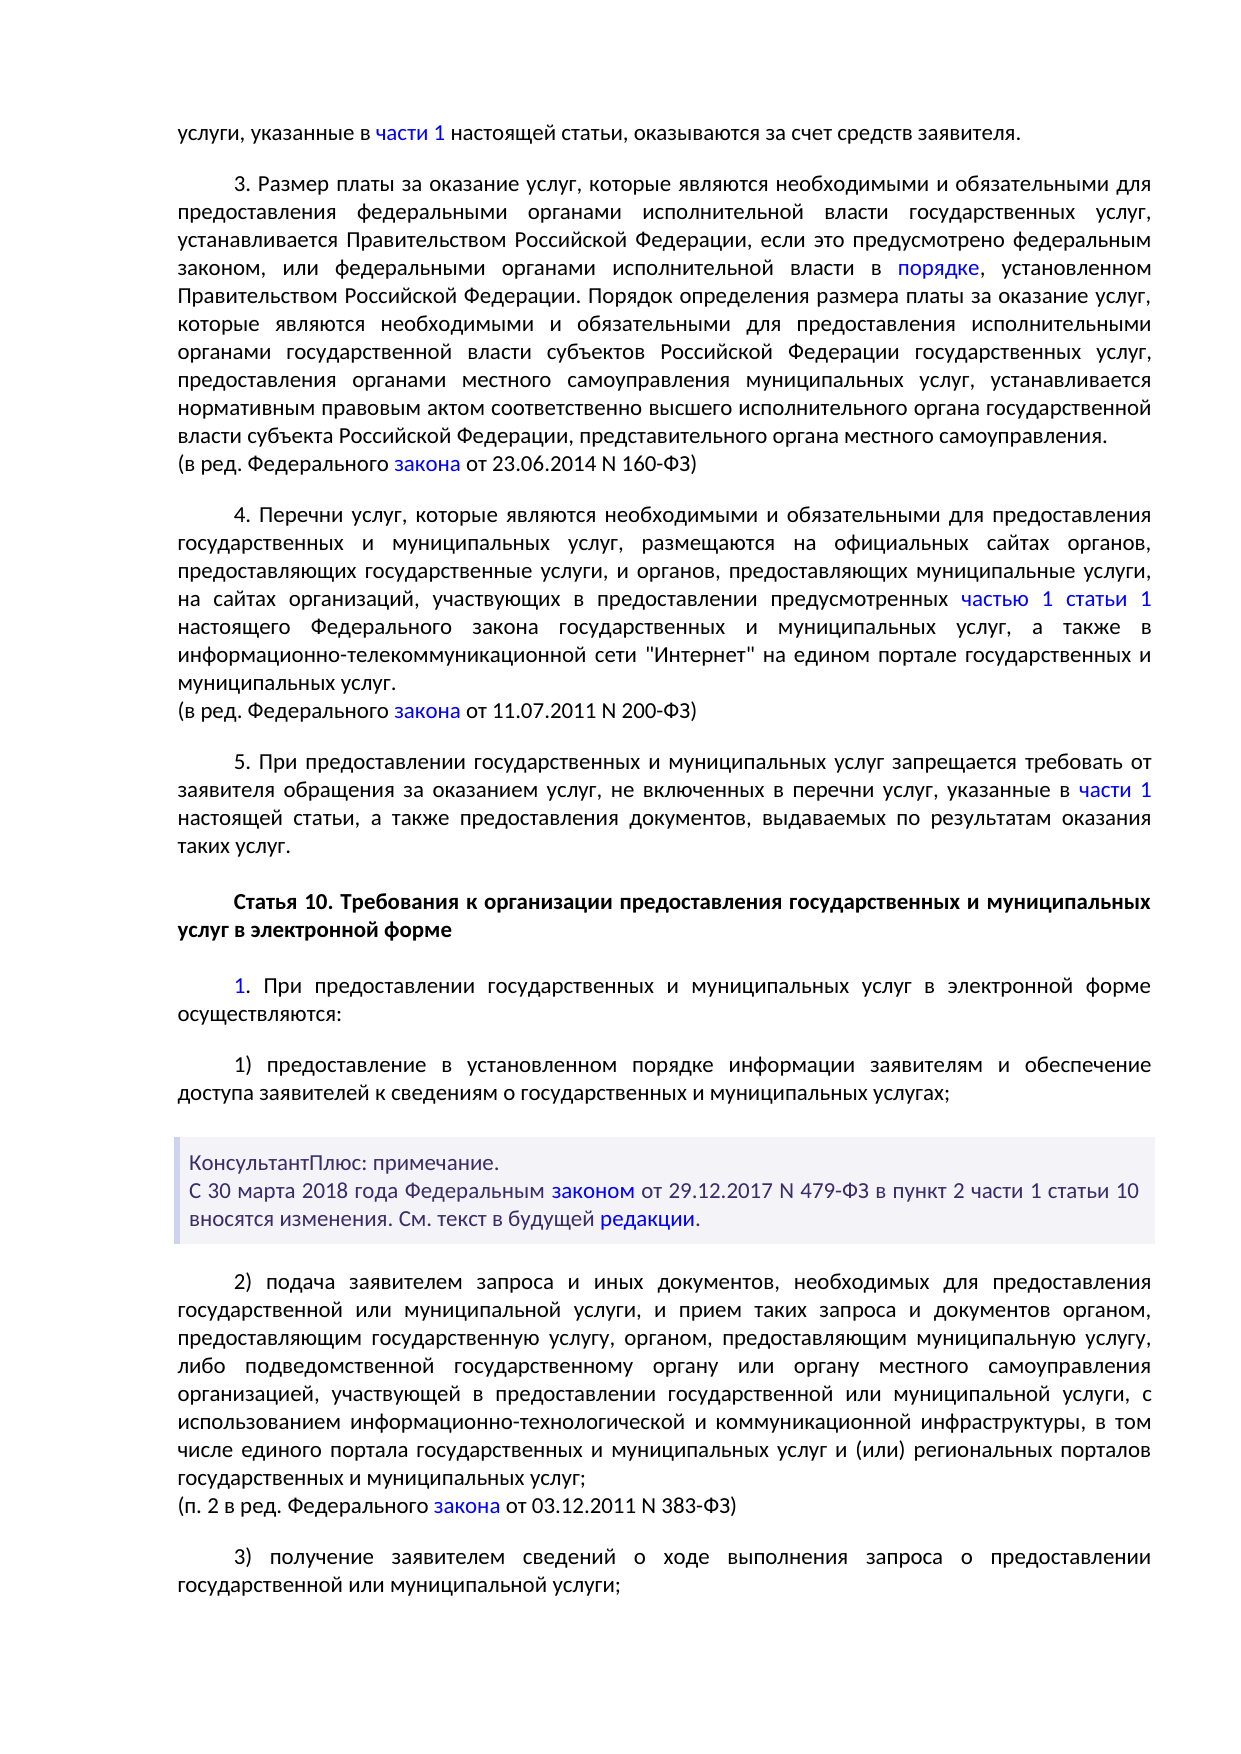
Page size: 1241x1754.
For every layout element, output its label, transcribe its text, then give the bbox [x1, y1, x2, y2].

text 4. Перечни услуг, которые являются необходимыми и обязательными для предоставления государственных и муниципальных услуг, размещаются на официальных сайтах органов, предоставляющих государственные услуги, и органов, предоставляющих муниципальные услуги, на сайтах организаций, участвующих в предоставлении предусмотренных частью 1 статьи 1 настоящего Федерального закона государственных и муниципальных услуг, а также в информационно-телекоммуникационной сети "Интернет" на едином портале государственных и муниципальных услуг. [177, 500, 1152, 696]
text 2) подача заявителем запроса и иных документов, необходимых для предоставления государственной или муниципальной услуги, и прием таких запроса и документов органом, предоставляющим государственную услугу, органом, предоставляющим муниципальную услугу, либо подведомственной государственному органу или органу местного самоуправления организацией, участвующей в предоставлении государственной или муниципальной услуги, с использованием информационно-технологической и коммуникационной инфраструктуры, в том числе единого портала государственных и муниципальных услуг и (или) региональных порталов государственных и муниципальных услуг; [177, 1267, 1152, 1491]
text (в ред. Федерального закона от 23.06.2014 N 160-ФЗ) [177, 449, 1152, 477]
text (в ред. Федерального закона от 11.07.2011 N 200-ФЗ) [177, 696, 1152, 724]
text 3. Размер платы за оказание услуг, которые являются необходимыми и обязательными для предоставления федеральными органами исполнительной власти государственных услуг, устанавливается Правительством Российской Федерации, если это предусмотрено федеральным законом, или федеральными органами исполнительной власти в порядке, установленном Правительством Российской Федерации. Порядок определения размера платы за оказание услуг, которые являются необходимыми и обязательными для предоставления исполнительными органами государственной власти субъектов Российской Федерации государственных услуг, предоставления органами местного самоуправления муниципальных услуг, устанавливается нормативным правовым актом соответственно высшего исполнительного органа государственной власти субъекта Российской Федерации, представительного органа местного самоуправления. [177, 169, 1152, 449]
text 1. При предоставлении государственных и муниципальных услуг в электронной форме осуществляются: [177, 971, 1152, 1027]
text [177, 118, 1152, 146]
title Статья 10. Требования к организации предоставления государственных и муниципальных услуг в электронной форме [177, 887, 1152, 943]
text (п. 2 в ред. Федерального закона от 03.12.2011 N 383-ФЗ) [177, 1491, 1152, 1519]
text 5. При предоставлении государственных и муниципальных услуг запрещается требовать от заявителя обращения за оказанием услуг, не включенных в перечни услуг, указанные в части 1 настоящей статьи, а также предоставления документов, выдаваемых по результатам оказания таких услуг. [177, 747, 1152, 859]
table_header КонсультантПлюс: примечание. С 30 марта 2018 года Федеральным законом от 29.12.2017 N 479-ФЗ в пункт 2 части 1 статьи 10 вносятся изменения. См. текст в будущей редакции. [180, 1137, 1149, 1244]
text 1) предоставление в установленном порядке информации заявителям и обеспечение доступа заявителей к сведениям о государственных и муниципальных услугах; [177, 1050, 1152, 1106]
text 3) получение заявителем сведений о ходе выполнения запроса о предоставлении государственной или муниципальной услуги; [177, 1542, 1152, 1598]
